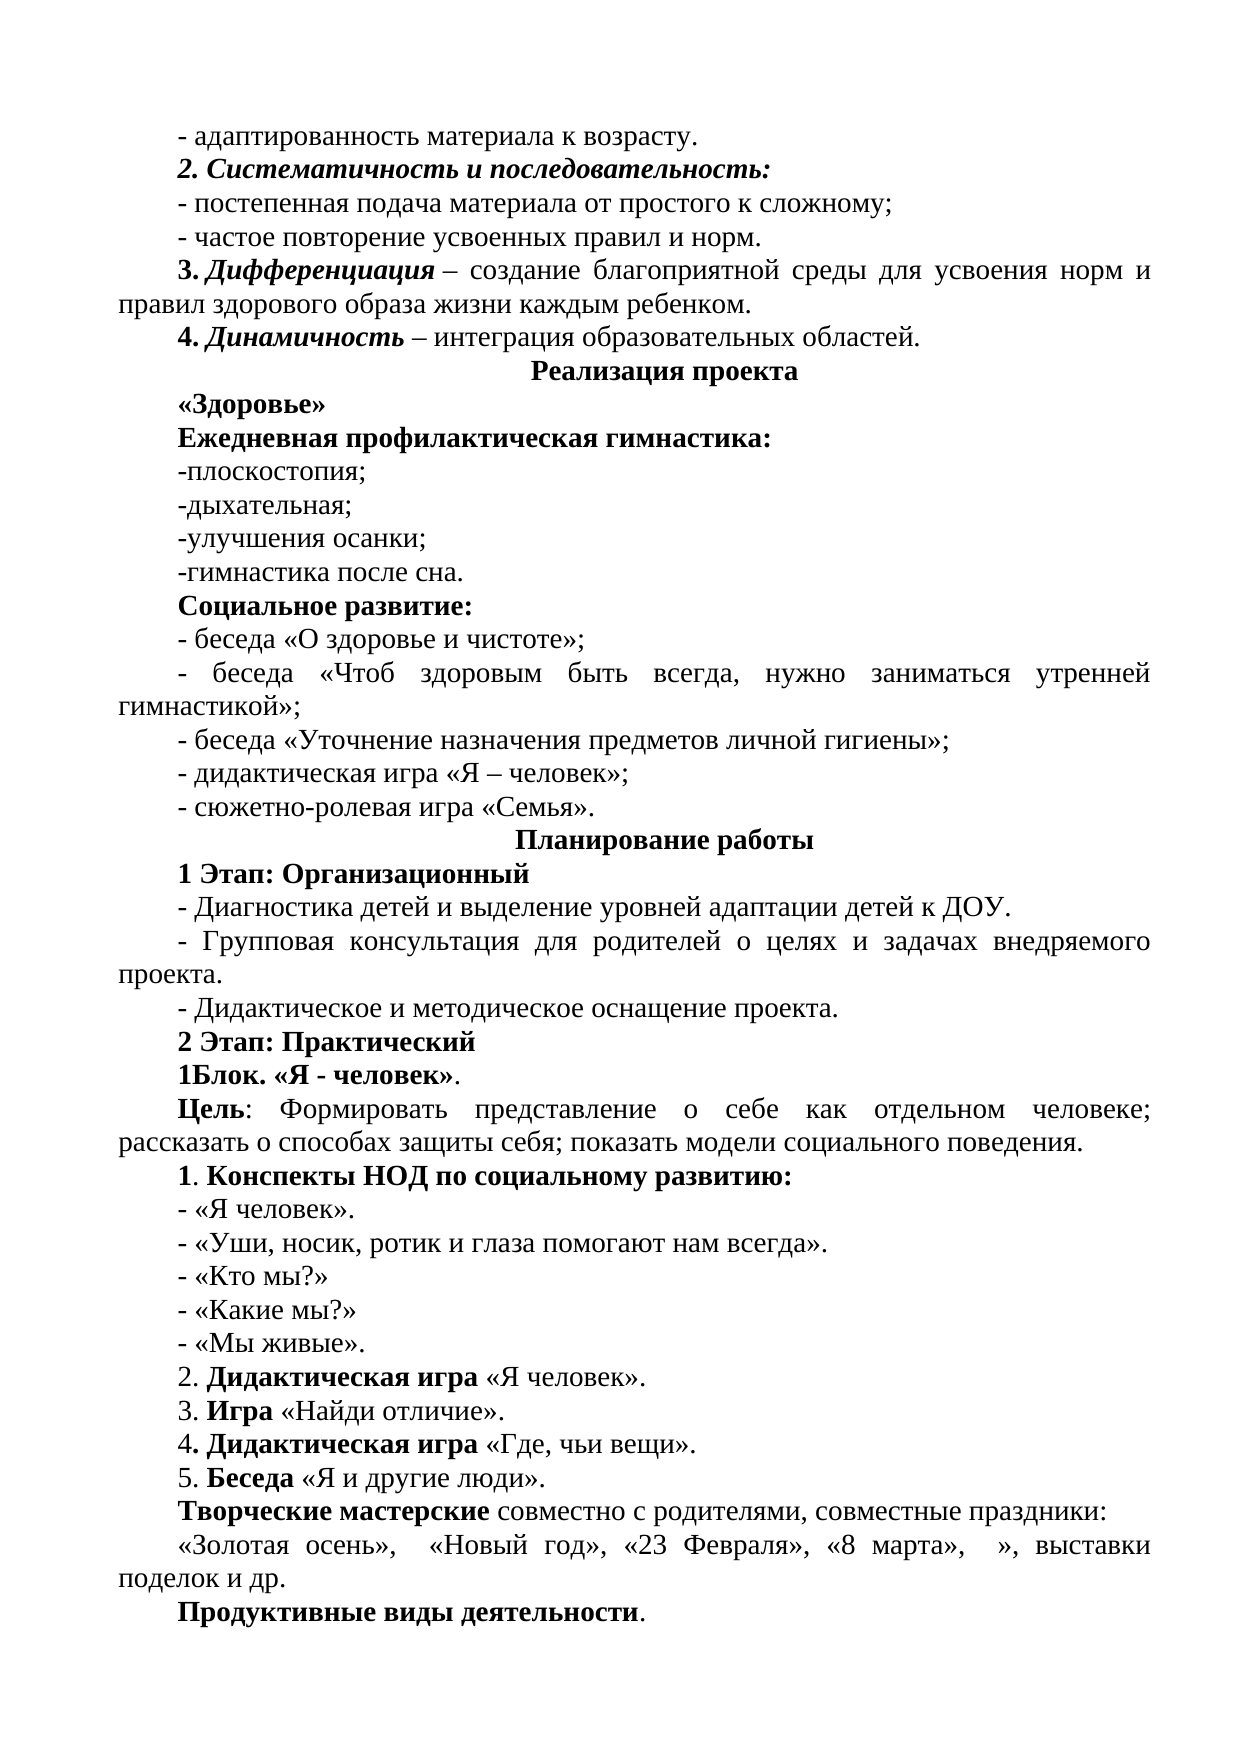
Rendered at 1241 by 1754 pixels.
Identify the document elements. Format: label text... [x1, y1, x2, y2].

text 1Блок. «Я - человек». [118, 1057, 1152, 1091]
text 2. Систематичность и последовательность: [118, 152, 1152, 185]
text -улучшения осанки; [118, 521, 1152, 554]
text - «Какие мы?» [118, 1292, 1152, 1326]
text 1 Этап: Организационный [118, 856, 1152, 889]
text - постепенная подача материала от простого к сложному; [118, 185, 1152, 219]
text - «Кто мы?» [118, 1258, 1152, 1292]
text Ежедневная профилактическая гимнастика: [118, 420, 1152, 453]
text 1. Конспекты НОД по социальному развитию: [118, 1158, 1152, 1191]
text 3. Игра «Найди отличие». [118, 1393, 1152, 1426]
text - частое повторение усвоенных правил и норм. [118, 219, 1152, 252]
text 4. Дидактическая игра «Где, чьи вещи». [118, 1426, 1152, 1460]
text - «Мы живые». [118, 1326, 1152, 1359]
text 3. Дифференциация – создание благоприятной среды для усвоения норм и правил здорового образа жизни каждым ребенком. [118, 252, 1152, 319]
text 2 Этап: Практический [118, 1024, 1152, 1057]
text - «Уши, носик, ротик и глаза помогают нам всегда». [118, 1225, 1152, 1258]
text - Диагностика детей и выделение уровней адаптации детей к ДОУ. [118, 889, 1152, 923]
text Планирование работы [118, 822, 1152, 856]
text - беседа «О здоровье и чистоте»; [118, 621, 1152, 655]
text Цель: Формировать представление о себе как отдельном человеке; рассказать о способах защиты себя; показать модели социального поведения. [118, 1091, 1152, 1158]
text 5. Беседа «Я и другие люди». [118, 1460, 1152, 1493]
text Продуктивные виды деятельности. [118, 1594, 1152, 1627]
text «Здоровье» [118, 386, 1152, 420]
text - беседа «Уточнение назначения предметов личной гигиены»; [118, 722, 1152, 755]
text Творческие мастерские совместно с родителями, совместные праздники: [118, 1493, 1152, 1527]
text -гимнастика после сна. [118, 554, 1152, 588]
text - дидактическая игра «Я – человек»; [118, 755, 1152, 789]
text - Групповая консультация для родителей о целях и задачах внедряемого проекта. [118, 923, 1152, 990]
text Социальное развитие: [118, 588, 1152, 621]
text - адаптированность материала к возрасту. [118, 118, 1152, 152]
text -плоскостопия; [118, 453, 1152, 487]
text «Золотая осень», «Новый год», «23 Февраля», «8 марта», », выставки поделок и др. [118, 1527, 1152, 1594]
text - «Я человек». [118, 1191, 1152, 1225]
text -дыхательная; [118, 487, 1152, 521]
text - Дидактическое и методическое оснащение проекта. [118, 990, 1152, 1024]
text 4. Динамичность – интеграция образовательных областей. [118, 319, 1152, 353]
text Реализация проекта [118, 353, 1152, 386]
text 2. Дидактическая игра «Я человек». [118, 1359, 1152, 1393]
text - беседа «Чтоб здоровым быть всегда, нужно заниматься утренней гимнастикой»; [118, 655, 1152, 722]
text - сюжетно-ролевая игра «Семья». [118, 789, 1152, 822]
